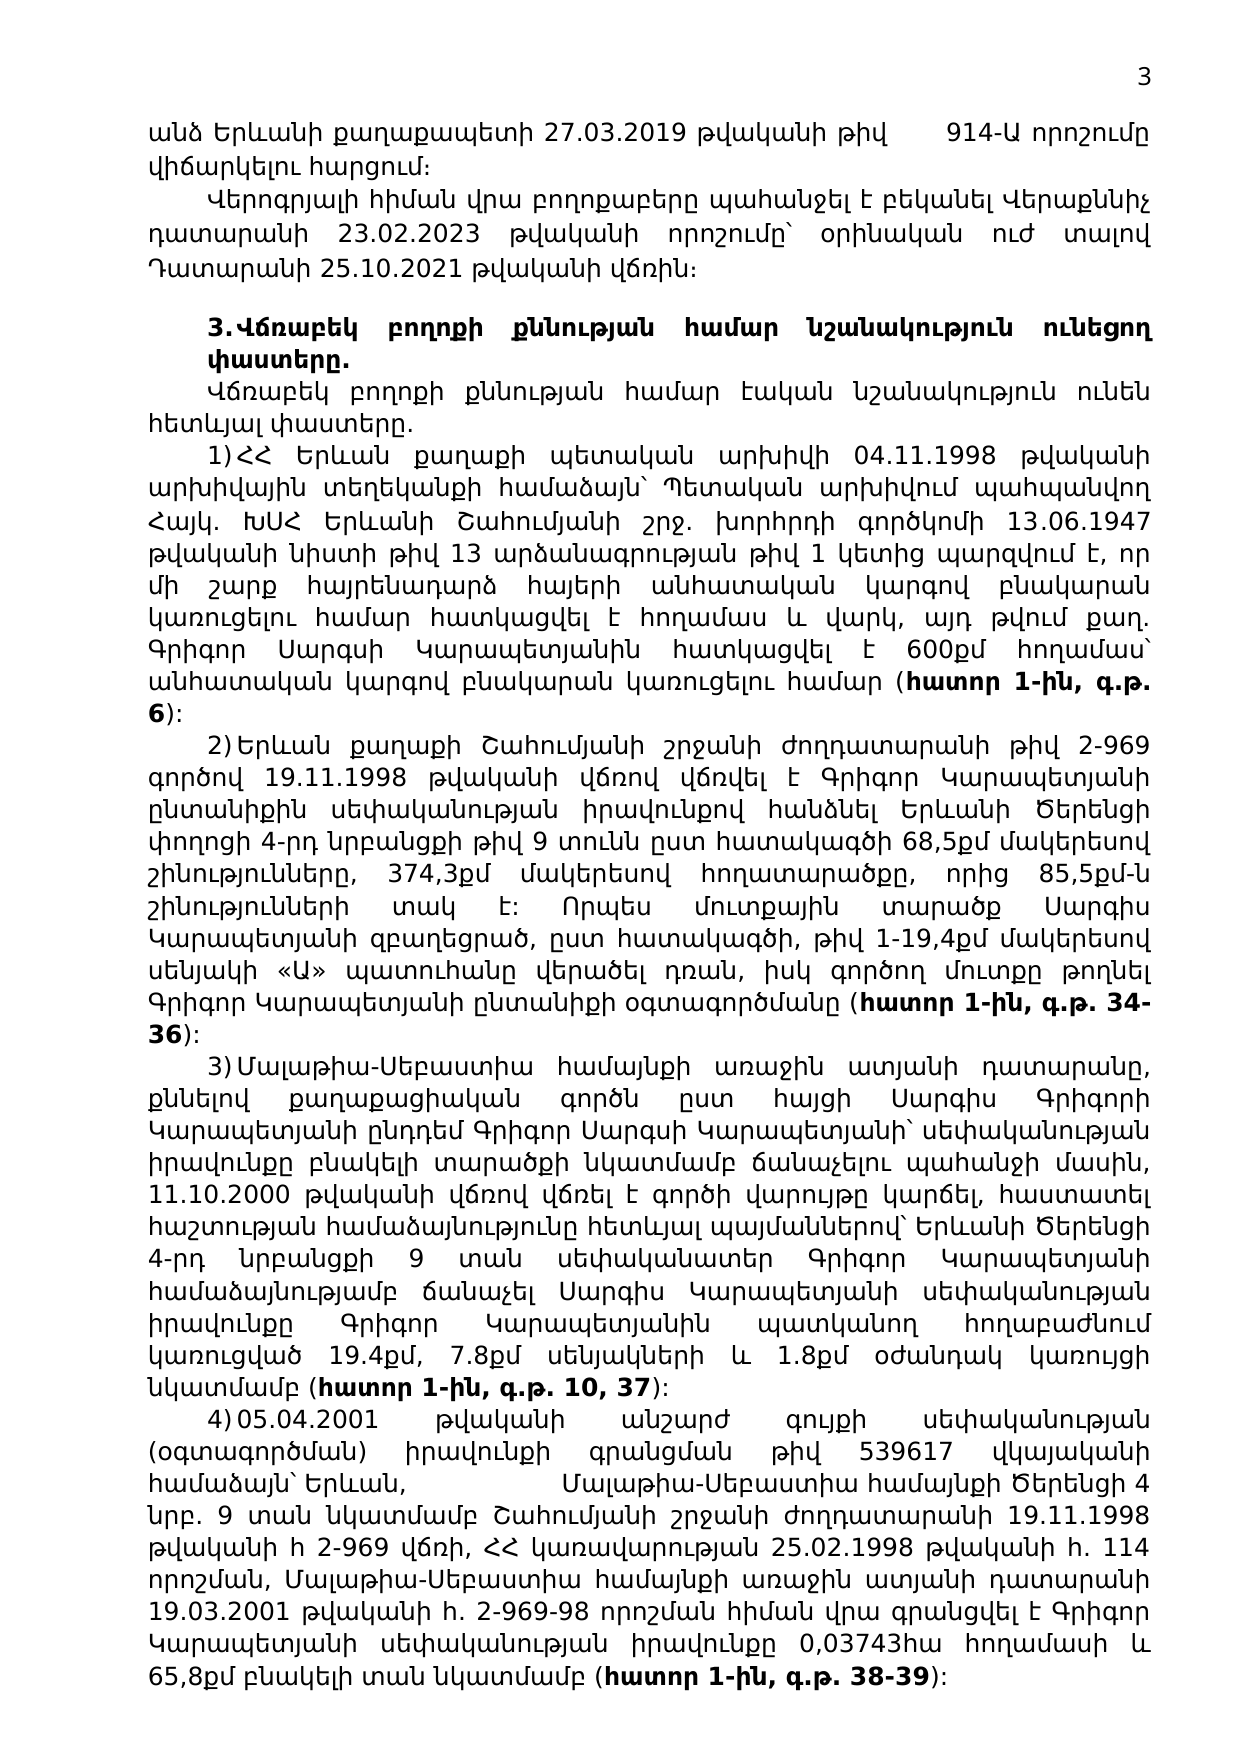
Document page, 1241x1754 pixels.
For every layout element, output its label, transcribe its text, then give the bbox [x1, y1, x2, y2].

list Մալաթիա-Սեբաստիա համայնքի առաջին ատյանի դատարանը, քննելով քաղաքացիական գործն ըստ հայցի Սարգիս Գրիգորի Կարապետյանի ընդդեմ Գրիգոր Սարգսի Կարապետյանի՝ սեփականության իրավունքը բնակելի տարածքի նկատմամբ ճանաչելու պահանջի մասին, 11.10.2000 թվականի վճռով վճռել է գործի վարույթը կարճել, հաստատել հաշտության համաձայնությունը հետևյալ պայմաններով՝ Երևանի Ծերենցի 4-րդ նրբանցքի 9 տան սեփականատեր Գրիգոր Կարապետյանի համաձայնությամբ ճանաչել Սարգիս Կարապետյանի սեփականության իրավունքը Գրիգոր Կարապետյանին պատկանող հողաբաժնում կառուցված 19.4քմ, 7.8քմ սենյակների և 1.8քմ օժանդակ կառույցի նկատմամբ (հատոր 1-ին, գ.թ. 10, 37): [148, 1052, 1152, 1402]
subtitle Վճռաբեկ բողոքի քննության համար նշանակություն ունեցող փաստերը. [207, 313, 1152, 374]
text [148, 118, 1152, 181]
text Վճռաբեկ բողոքի քննության համար էական նշանակություն ունեն հետևյալ փաստերը. [148, 377, 1152, 438]
list Երևան քաղաքի Շահումյանի շրջանի ժողդատարանի թիվ 2-969 գործով 19.11.1998 թվականի վճռով վճռվել է Գրիգոր Կարապետյանի ընտանիքին սեփականության իրավունքով հանձնել Երևանի Ծերենցի փողոցի 4-րդ նրբանցքի թիվ 9 տունն ըստ հատակագծի 68,5քմ մակերեսով շինությունները, 374,3քմ մակերեսով հողատարածքը, որից 85,5քմ-ն շինությունների տակ է: Որպես մուտքային տարածք Սարգիս Կարապետյանի զբաղեցրած, ըստ հատակագծի, թիվ 1-19,4քմ մակերեսով սենյակի «Ա» պատուհանը վերածել դռան, իսկ գործող մուտքը թողնել Գրիգոր Կարապետյանի ընտանիքի օգտագործմանը (հատոր 1-ին, գ.թ. 34-36): [148, 731, 1152, 1049]
text Վերոգրյալի հիման վրա բողոքաբերը պահանջել է բեկանել Վերաքննիչ դատարանի 23.02.2023 թվականի որոշումը՝ օրինական ուժ տալով Դատարանի 25․10․2021 թվականի վճռին։ [148, 185, 1152, 283]
list ՀՀ Երևան քաղաքի պետական արխիվի 04.11.1998 թվականի արխիվային տեղեկանքի համաձայն՝ Պետական արխիվում պահպանվող Հայկ. ԽՍՀ Երևանի Շահումյանի շրջ. խորհրդի գործկոմի 13․06․1947 թվականի նիստի թիվ 13 արձանագրության թիվ 1 կետից պարզվում է, որ մի շարք հայրենադարձ հայերի անհատական կարգով բնակարան կառուցելու համար հատկացվել է հողամաս և վարկ, այդ թվում քաղ. Գրիգոր Սարգսի Կարապետյանին հատկացվել է 600քմ հողամաս՝ անհատական կարգով բնակարան կառուցելու համար (հատոր 1-ին, գ.թ. 6): [148, 441, 1152, 728]
list 05.04.2001 թվականի անշարժ գույքի սեփականության (օգտագործման) իրավունքի գրանցման թիվ 539617 վկայականի համաձայն՝ Երևան, Մալաթիա-Սեբաստիա համայնքի Ծերենցի 4 նրբ. 9 տան նկատմամբ Շահումյանի շրջանի ժողդատարանի 19.11.1998 թվականի հ 2-969 վճռի, ՀՀ կառավարության 25.02.1998 թվականի հ. 114 որոշման, Մալաթիա-Սեբաստիա համայնքի առաջին ատյանի դատարանի 19.03.2001 թվականի հ. 2-969-98 որոշման հիման վրա գրանցվել է Գրիգոր Կարապետյանի սեփականության իրավունքը 0,03743հա հողամասի և 65,8քմ բնակելի տան նկատմամբ (հատոր 1-ին, գ.թ. 38-39): [148, 1405, 1152, 1691]
